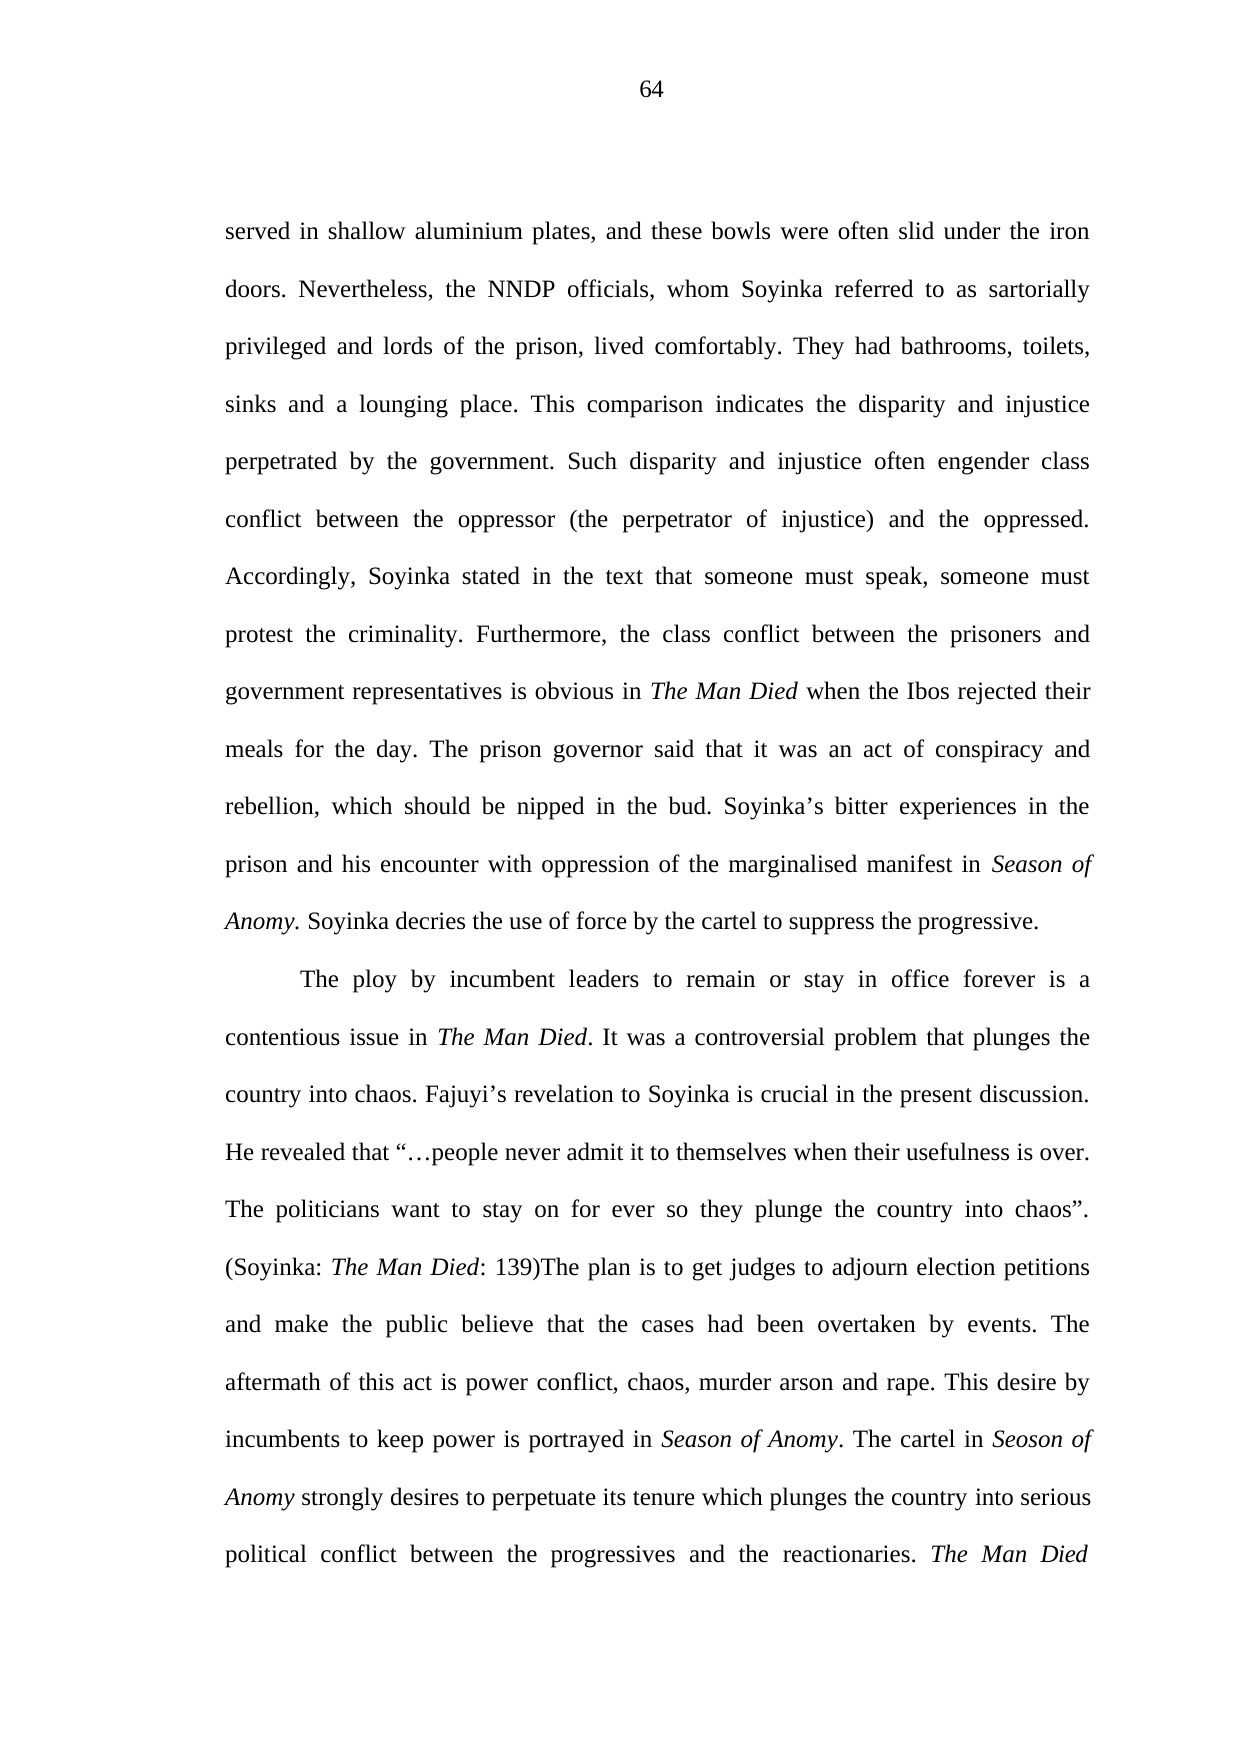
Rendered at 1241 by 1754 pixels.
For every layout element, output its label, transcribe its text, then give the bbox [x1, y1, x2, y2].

text served in shallow aluminium plates, and these bowls were often slid under the iron doors. Nevertheless, the NNDP officials, whom Soyinka referred to as sartorially privileged and lords of the prison, lived comfortably. They had bathrooms, toilets, sinks and a lounging place. This comparison indicates the disparity and injustice perpetrated by the government. Such disparity and injustice often engender class conflict between the oppressor (the perpetrator of injustice) and the oppressed. Accordingly, Soyinka stated in the text that someone must speak, someone must protest the criminality. Furthermore, the class conflict between the prisoners and government representatives is obvious in The Man Died when the Ibos rejected their meals for the day. The prison governor said that it was an act of conspiracy and rebellion, which should be nipped in the bud. Soyinka’s bitter experiences in the prison and his encounter with oppression of the marginalised manifest in Season of Anomy. Soyinka decries the use of force by the cartel to suppress the progressive. [225, 216, 1091, 935]
text The ploy by incumbent leaders to remain or stay in office forever is a contentious issue in The Man Died. It was a controversial problem that plunges the country into chaos. Fajuyi’s revelation to Soyinka is crucial in the present discussion. He revealed that “…people never admit it to themselves when their usefulness is over. The politicians want to stay on for ever so they plunge the country into chaos”. (Soyinka: The Man Died: 139)The plan is to get judges to adjourn election petitions and make the public believe that the cases had been overtaken by events. The aftermath of this act is power conflict, chaos, murder arson and rape. This desire by incumbents to keep power is portrayed in Season of Anomy. The cartel in Seoson of Anomy strongly desires to perpetuate its tenure which plunges the country into serious political conflict between the progressives and the reactionaries. The Man Died [225, 964, 1091, 1568]
